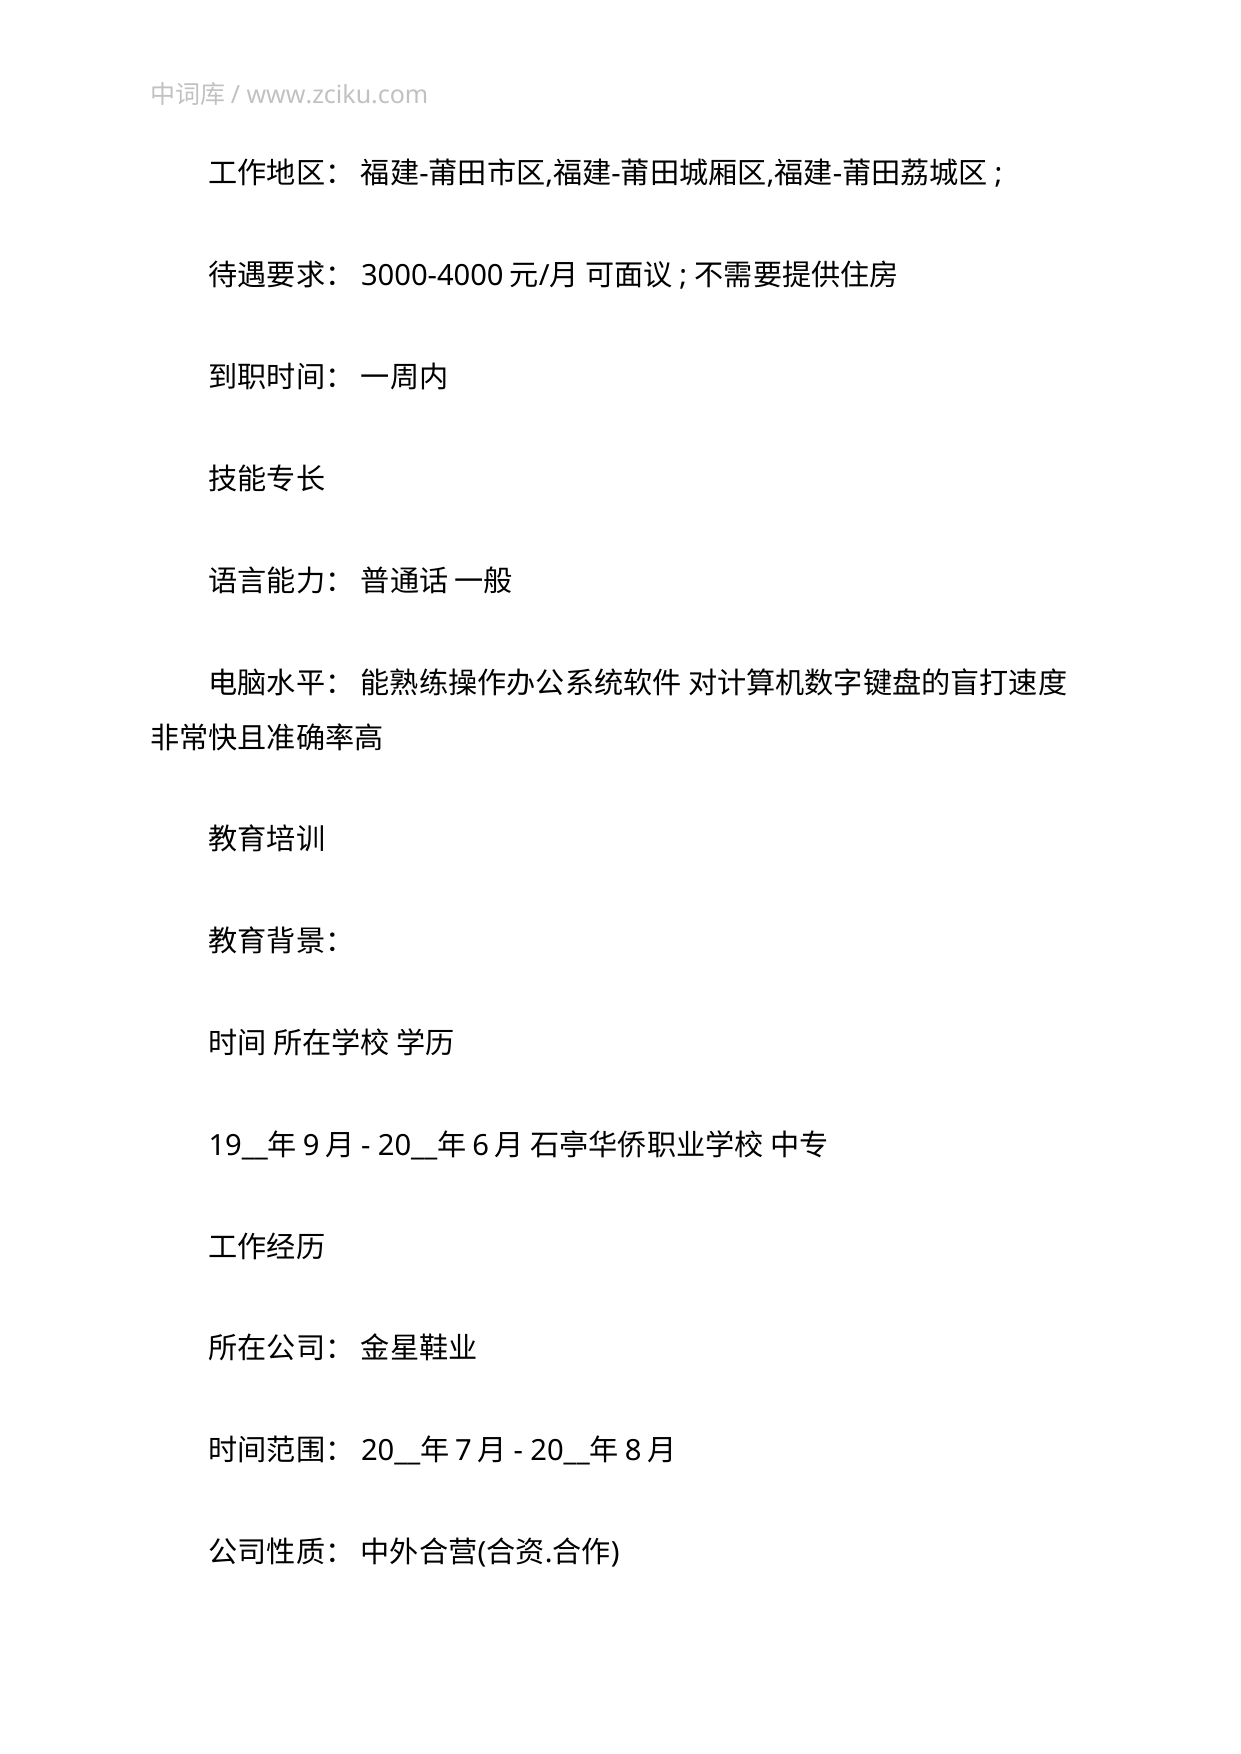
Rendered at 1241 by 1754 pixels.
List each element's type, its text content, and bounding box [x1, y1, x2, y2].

text 电脑水平： 能熟练操作办公系统软件 对计算机数字键盘的盲打速度非常快且准确率高 [150, 659, 1090, 756]
text 工作地区： 福建-莆田市区,福建-莆田城厢区,福建-莆田荔城区 ; [150, 150, 1090, 192]
text 工作经历 [150, 1223, 1090, 1266]
text 待遇要求： 3000-4000元/月 可面议 ; 不需要提供住房 [150, 252, 1090, 294]
text 语言能力： 普通话 一般 [150, 557, 1090, 600]
text 教育背景： [150, 918, 1090, 960]
text 19__年9月 - 20__年6月 石亭华侨职业学校 中专 [150, 1121, 1090, 1164]
text 时间 所在学校 学历 [150, 1019, 1090, 1062]
text 教育培训 [150, 816, 1090, 858]
text 所在公司： 金星鞋业 [150, 1325, 1090, 1367]
text 时间范围： 20__年7月 - 20__年8月 [150, 1427, 1090, 1469]
text 到职时间： 一周内 [150, 354, 1090, 396]
text 技能专长 [150, 456, 1090, 498]
text 公司性质： 中外合营(合资.合作) [150, 1529, 1090, 1571]
